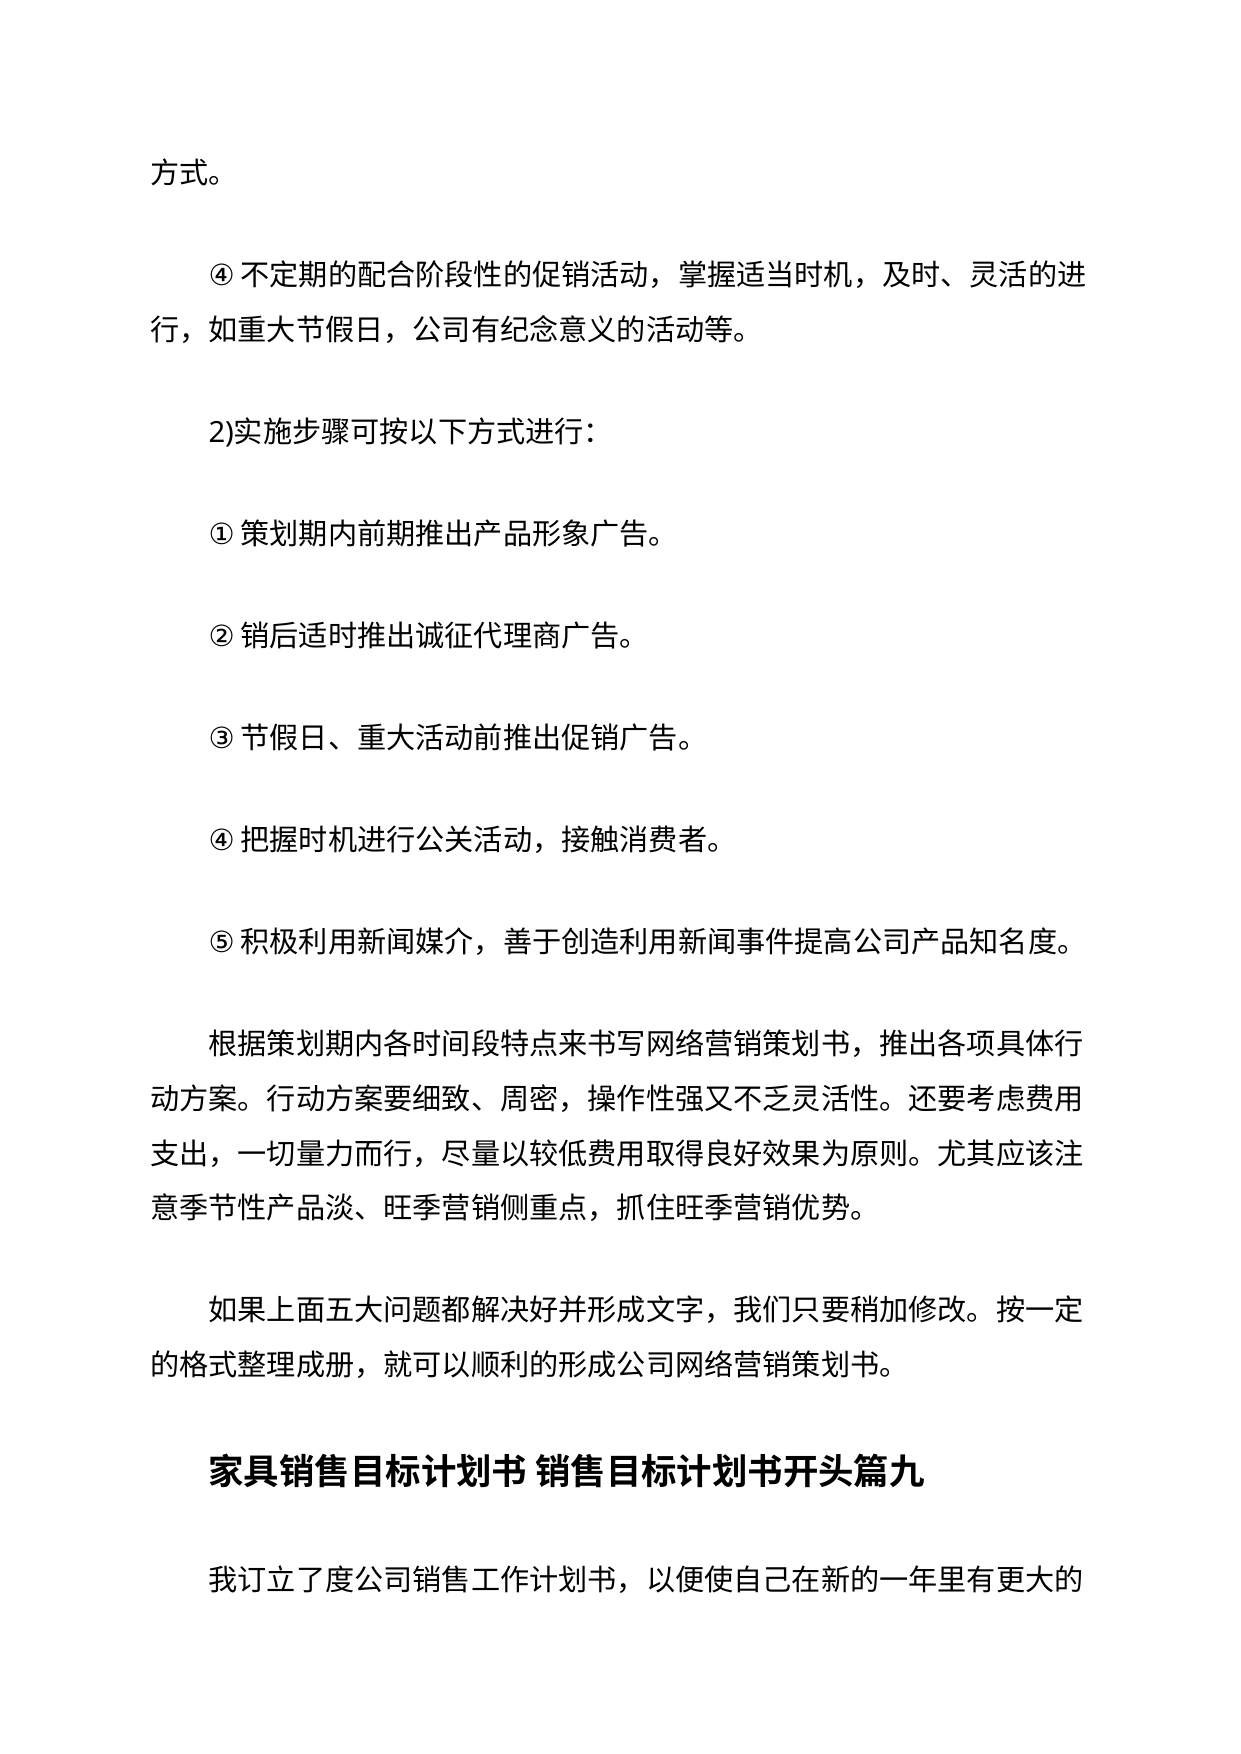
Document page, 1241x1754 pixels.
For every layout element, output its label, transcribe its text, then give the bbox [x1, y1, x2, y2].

text 根据策划期内各时间段特点来书写网络营销策划书，推出各项具体行动方案。行动方案要细致、周密，操作性强又不乏灵活性。还要考虑费用支出，一切量力而行，尽量以较低费用取得良好效果为原则。尤其应该注意季节性产品淡、旺季营销侧重点，抓住旺季营销优势。 [150, 1020, 1090, 1227]
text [150, 1557, 1090, 1599]
text ④不定期的配合阶段性的促销活动，掌握适当时机，及时、灵活的进行，如重大节假日，公司有纪念意义的活动等。 [150, 252, 1090, 349]
text ④把握时机进行公关活动，接触消费者。 [150, 816, 1090, 859]
text 2)实施步骤可按以下方式进行： [150, 408, 1090, 451]
text 家具销售目标计划书 销售目标计划书开头篇九 [150, 1443, 1090, 1495]
text ③节假日、重大活动前推出促销广告。 [150, 714, 1090, 757]
text ②销后适时推出诚征代理商广告。 [150, 612, 1090, 655]
text ⑤积极利用新闻媒介，善于创造利用新闻事件提高公司产品知名度。 [150, 918, 1090, 961]
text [150, 150, 1090, 192]
text ①策划期内前期推出产品形象广告。 [150, 511, 1090, 553]
text 如果上面五大问题都解决好并形成文字，我们只要稍加修改。按一定的格式整理成册，就可以顺利的形成公司网络营销策划书。 [150, 1287, 1090, 1384]
